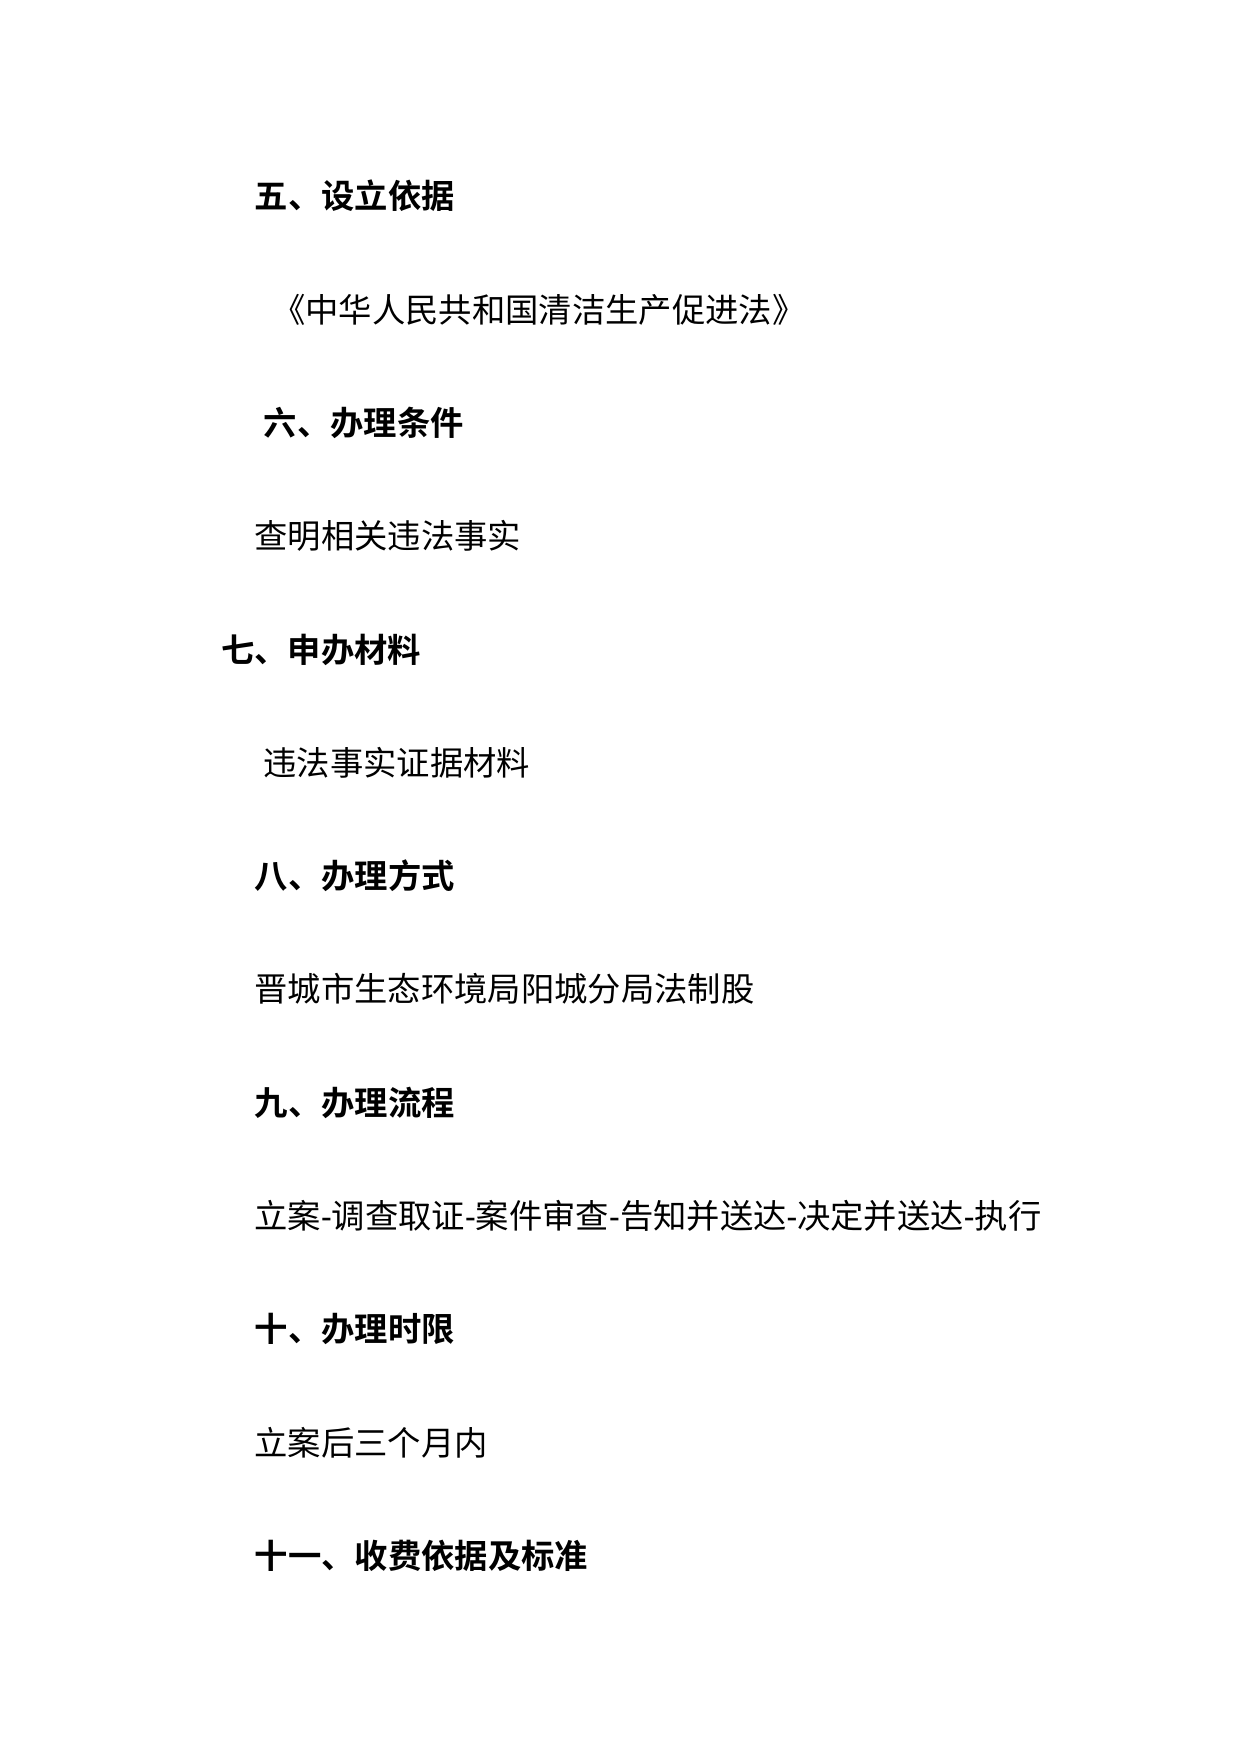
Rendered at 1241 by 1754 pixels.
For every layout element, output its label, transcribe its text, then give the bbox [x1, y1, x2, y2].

text 查明相关违法事实 [187, 502, 1053, 567]
text 九、办理流程 [187, 1068, 1053, 1133]
list 立案-调查取证-案件审查-告知并送达-决定并送达-执行 [187, 1181, 1053, 1246]
list 七、申办材料 [187, 615, 1053, 680]
text 十一、收费依据及标准 [187, 1521, 1053, 1586]
list 五、设立依据 [187, 162, 1053, 227]
text 八、办理方式 [187, 842, 1053, 907]
list 违法事实证据材料 [197, 728, 1053, 793]
text 立案后三个月内 [187, 1408, 1053, 1473]
list 《中华人民共和国清洁生产促进法》 [197, 275, 1053, 340]
list 六、办理条件 [197, 389, 1053, 454]
list 晋城市生态环境局阳城分局法制股 [187, 955, 1053, 1020]
list 十、办理时限 [187, 1295, 1053, 1360]
